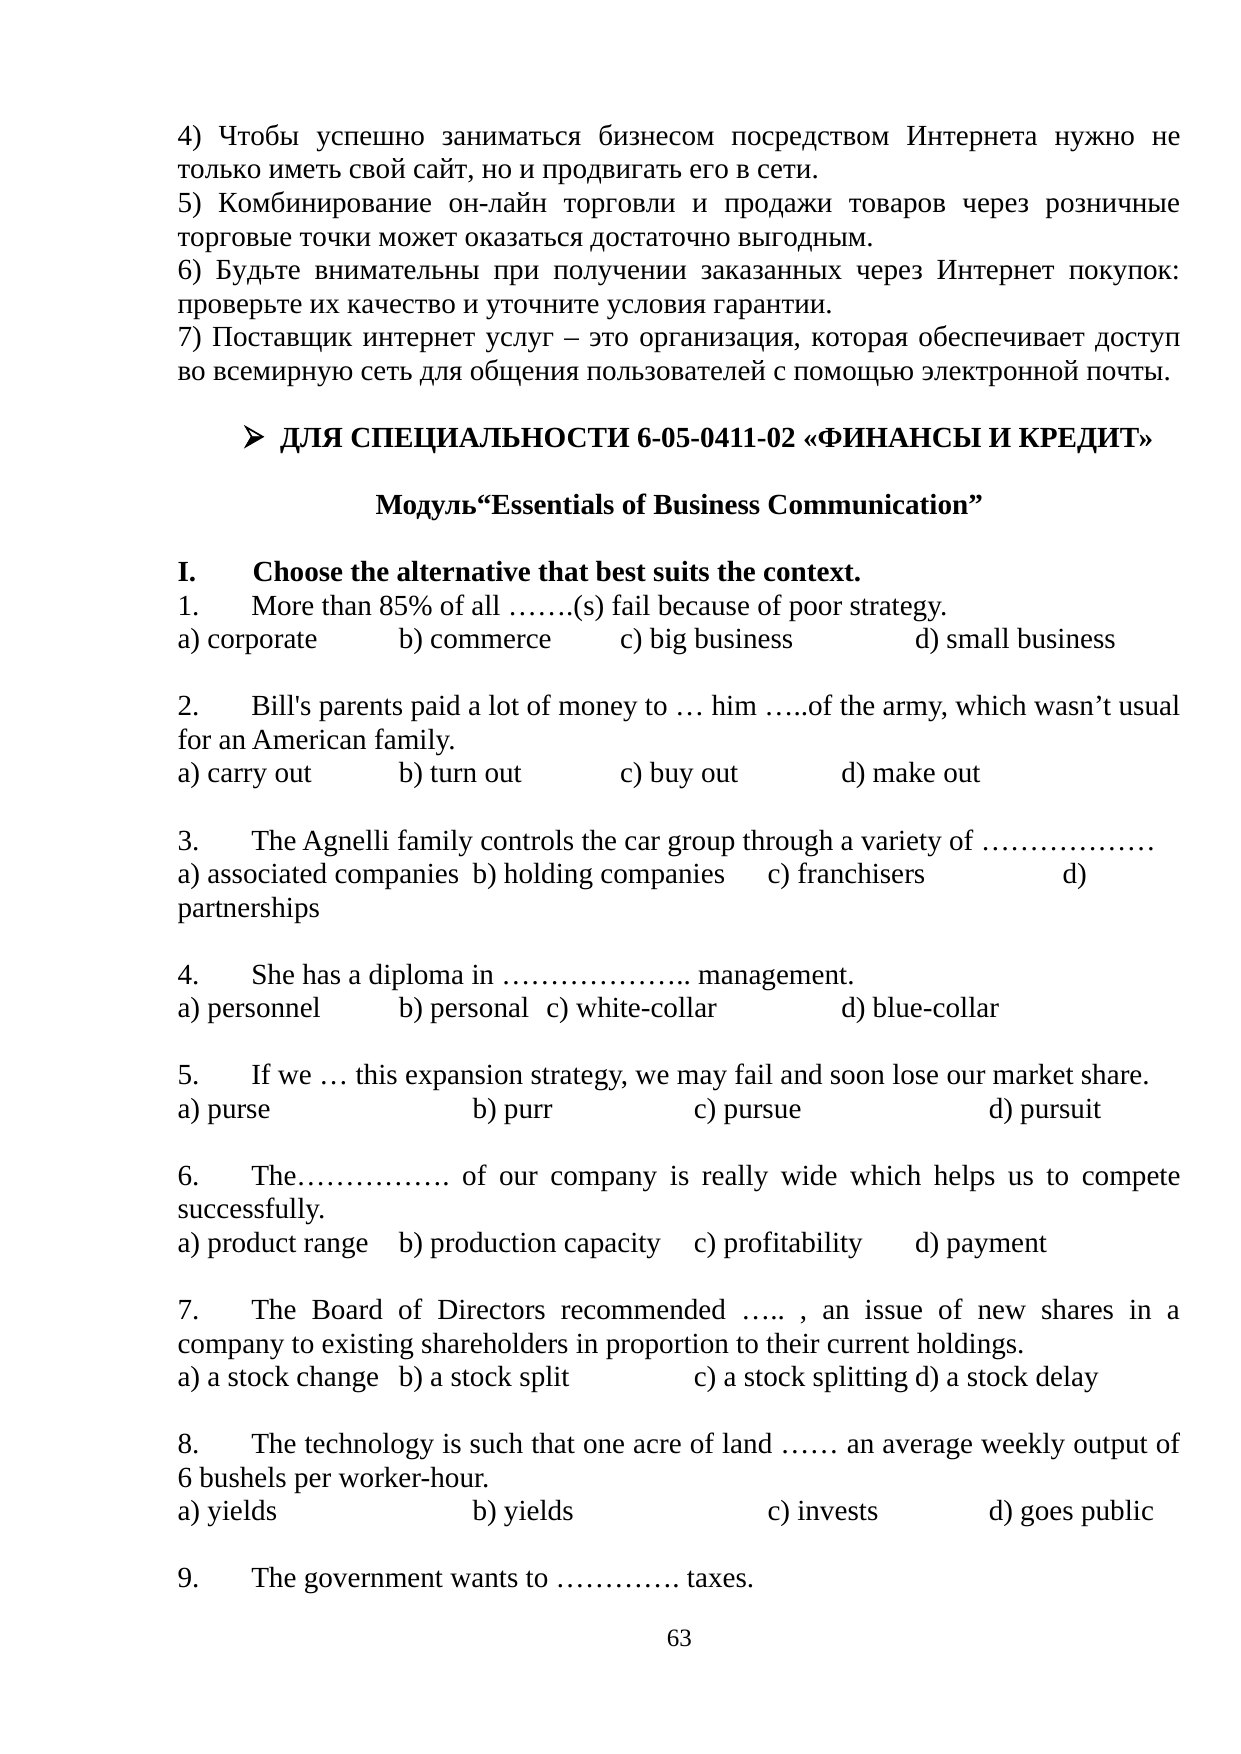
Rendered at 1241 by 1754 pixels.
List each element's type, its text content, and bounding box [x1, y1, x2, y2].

text 5) Комбинирование он-лайн торговли и продажи товаров через розничные торговые точки может оказаться достаточно выгодным. [177, 185, 1181, 252]
text a) personnel b) personal c) white-collar d) blue-collar [177, 990, 1181, 1024]
text 4) Чтобы успешно заниматься бизнесом посредством Интернета нужно не только иметь свой сайт, но и продвигать его в сети. [177, 118, 1181, 185]
text 5. If we … this expansion strategy, we may fail and soon lose our market share. [177, 1057, 1181, 1091]
text a) product range b) production capacity c) profitability d) payment [177, 1225, 1181, 1259]
list Choose the alternative that best suits the context. [177, 554, 1181, 588]
text 6. The……………. of our company is really wide which helps us to compete successfully. [177, 1158, 1181, 1225]
text 3. The Agnelli family controls the car group through a variety of ……………… [177, 823, 1181, 856]
text a) corporate b) commerce c) big business d) small business [177, 621, 1181, 655]
text a) yields b) yields c) invests d) goes public [177, 1493, 1181, 1527]
text 2. Bill's parents paid a lot of money to … him …..of the army, which wasn’t usual for an American family. [177, 688, 1181, 756]
text 7. The Board of Directors recommended ….. , an issue of new shares in a company to existing shareholders in proportion to their current holdings. [177, 1292, 1181, 1359]
text 7) Поставщик интернет услуг – это организация, которая обеспечивает доступ во всемирную сеть для общения пользователей с помощью электронной почты. [177, 319, 1181, 386]
text a) purse b) purr c) pursue d) pursuit [177, 1091, 1181, 1124]
text 9. The government wants to …………. taxes. [177, 1561, 1181, 1594]
text a) associated companies b) holding companies c) franchisers d) partnerships [177, 856, 1181, 923]
text 8. The technology is such that one acre of land …… an average weekly output of 6 bushels per worker-hour. [177, 1426, 1181, 1493]
text 6) Будьте внимательны при получении заказанных через Интернет покупок: проверьте их качество и уточните условия гарантии. [177, 252, 1181, 319]
text 4. She has a diploma in ……………….. management. [177, 957, 1181, 990]
list ДЛЯ СПЕЦИАЛЬНОСТИ 6-05-0411-02 «ФИНАНСЫ И КРЕДИТ» [215, 420, 1181, 454]
text Модуль“Essentials of Business Communication” [177, 487, 1181, 521]
text 1. More than 85% of all …….(s) fail because of poor strategy. [177, 588, 1181, 621]
text a) a stock change b) a stock split c) a stock splitting d) a stock delay [177, 1359, 1181, 1393]
text a) carry out b) turn out c) buy out d) make out [177, 756, 1181, 789]
